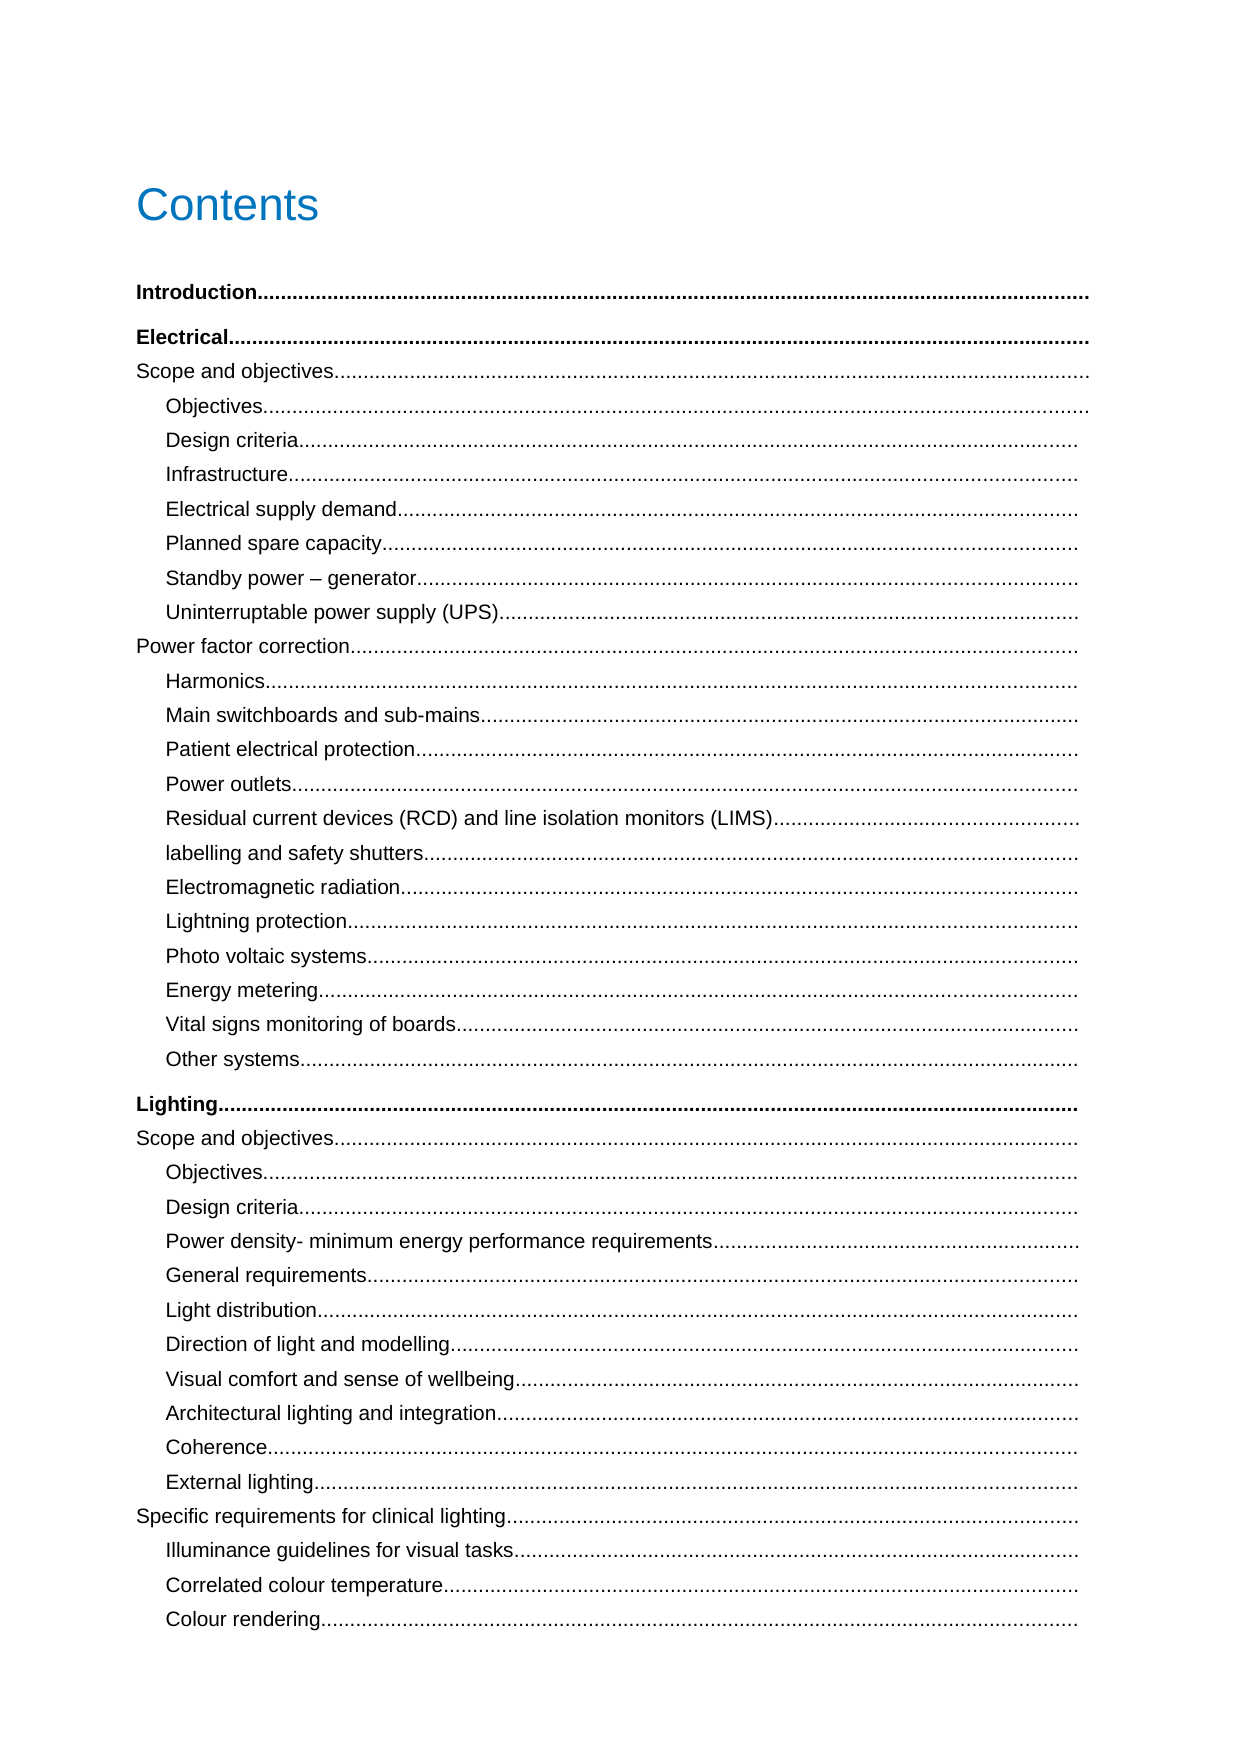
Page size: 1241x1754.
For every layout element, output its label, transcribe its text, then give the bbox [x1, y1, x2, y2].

text Infrastructure 10 [165, 458, 1033, 486]
text Objectives 21 [165, 1156, 1033, 1184]
text Other systems 20 [165, 1042, 1033, 1071]
text Specific requirements for clinical lighting 23 [136, 1500, 1033, 1528]
text Electrical 9 [136, 321, 1033, 349]
text Uninterruptable power supply (UPS) 14 [165, 596, 1033, 624]
text Lighting 21 [136, 1087, 1033, 1115]
text Objectives 9 [165, 389, 1033, 417]
text Power outlets 18 [165, 767, 1033, 796]
text Visual comfort and sense of wellbeing 22 [165, 1362, 1033, 1390]
text Lightning protection 19 [165, 905, 1033, 933]
text Introduction 7 [136, 276, 1033, 304]
text Residual current devices (RCD) and line isolation monitors (LIMS) 18 [165, 802, 1033, 830]
text Direction of light and modelling 22 [165, 1328, 1033, 1356]
text Light distribution 22 [165, 1293, 1033, 1322]
text labelling and safety shutters 18 [165, 836, 1033, 864]
text Harmonics 15 [165, 664, 1033, 692]
text Coherence 22 [165, 1431, 1033, 1459]
text Standby power – generator 12 [165, 561, 1033, 589]
text Scope and objectives 21 [136, 1122, 1033, 1150]
text Patient electrical protection 17 [165, 733, 1033, 761]
text Correlated colour temperature 23 [165, 1568, 1033, 1597]
text Scope and objectives 9 [136, 355, 1033, 383]
subtitle Contents [136, 177, 1104, 230]
text Colour rendering 23 [165, 1603, 1033, 1631]
text Architectural lighting and integration 22 [165, 1397, 1033, 1425]
text External lighting 22 [165, 1465, 1033, 1493]
text Design criteria 10 [165, 424, 1033, 452]
text Planned spare capacity 11 [165, 527, 1033, 555]
text Energy metering 19 [165, 974, 1033, 1002]
text Electromagnetic radiation 18 [165, 871, 1033, 899]
text General requirements 21 [165, 1259, 1033, 1287]
text Design criteria 21 [165, 1190, 1033, 1218]
text Vital signs monitoring of boards 19 [165, 1008, 1033, 1036]
text Power factor correction 15 [136, 630, 1033, 658]
text Power density- minimum energy performance requirements 21 [165, 1225, 1033, 1253]
text Electrical supply demand 10 [165, 492, 1033, 521]
text Illuminance guidelines for visual tasks 23 [165, 1534, 1033, 1562]
text Photo voltaic systems 19 [165, 939, 1033, 967]
text Main switchboards and sub-mains 15 [165, 699, 1033, 727]
